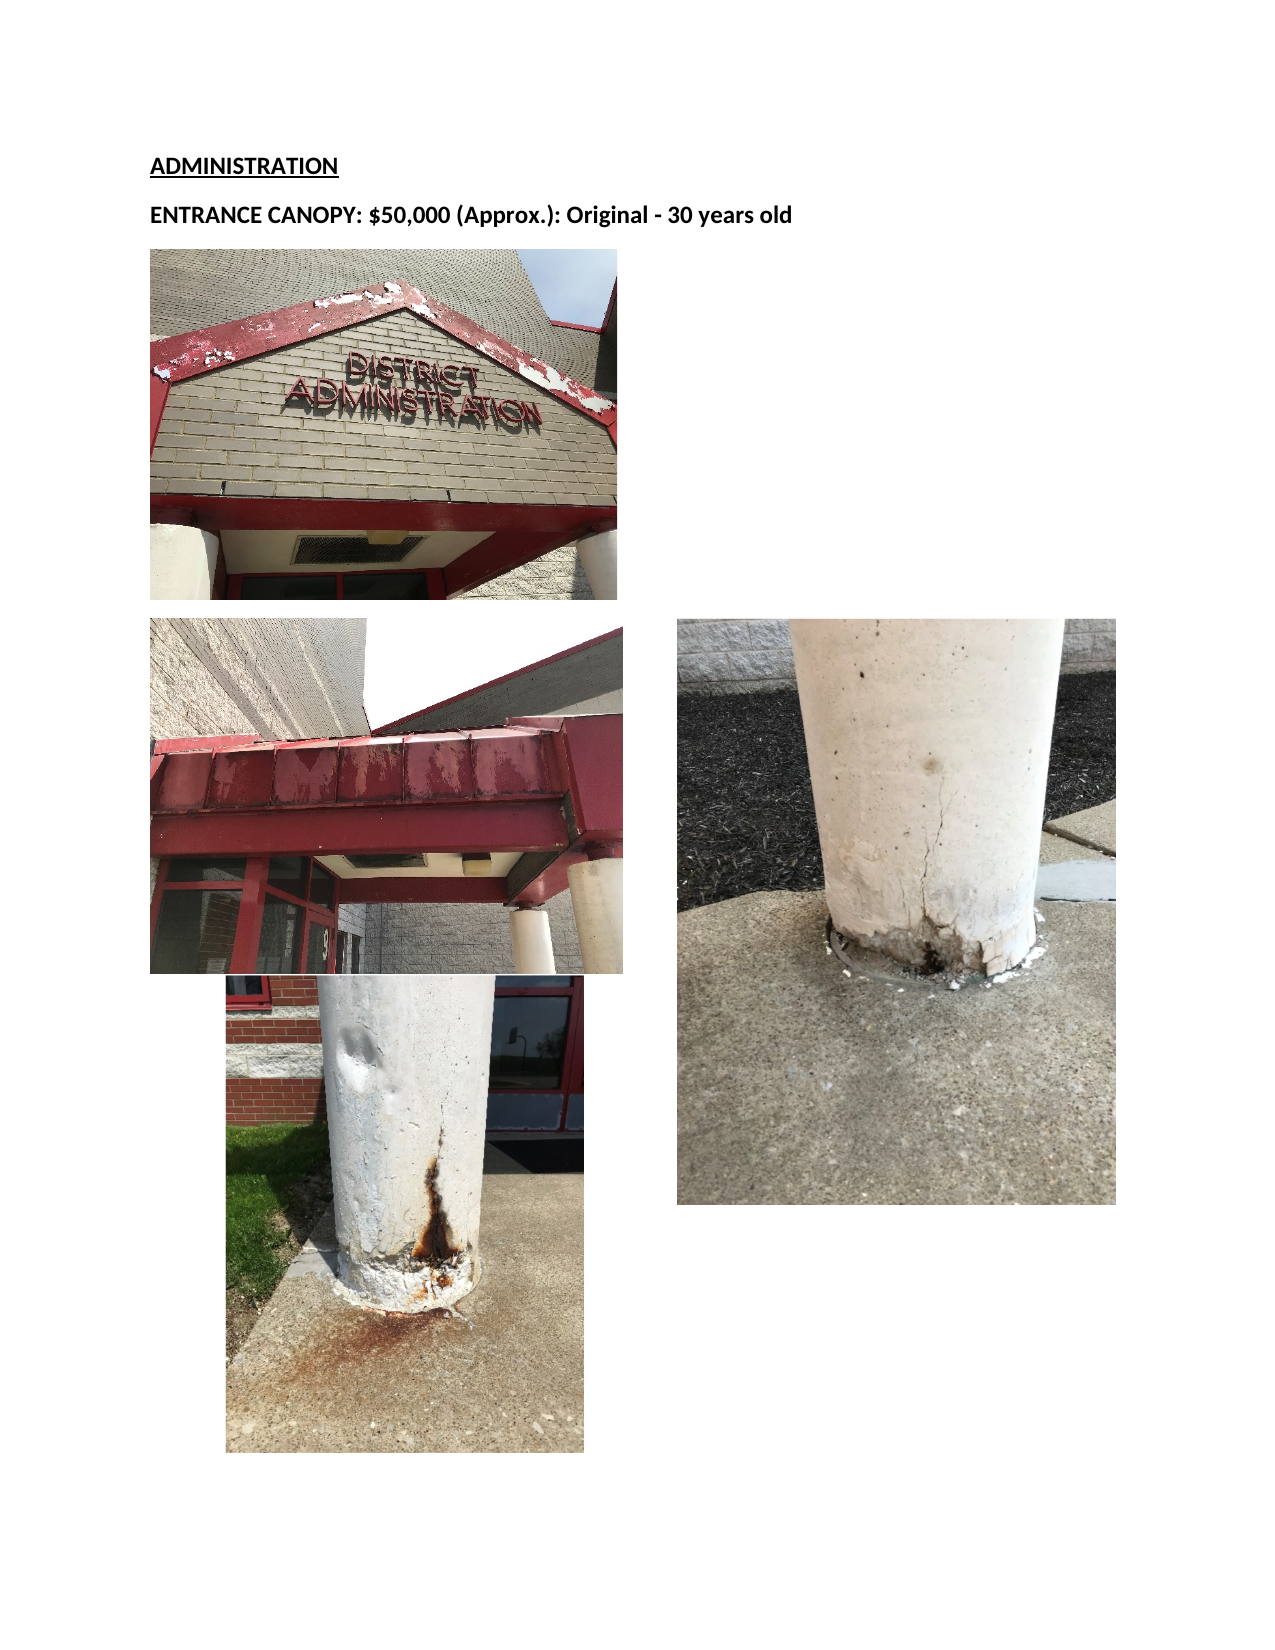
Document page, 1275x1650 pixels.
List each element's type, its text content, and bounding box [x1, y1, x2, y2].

text ENTRANCE CANOPY: $50,000 (Approx.): Original - 30 years old [150, 199, 1125, 230]
picture [226, 976, 584, 1452]
picture [677, 619, 1116, 1204]
picture [150, 249, 618, 600]
picture [150, 618, 623, 974]
text ADMINISTRATION [150, 150, 1125, 181]
